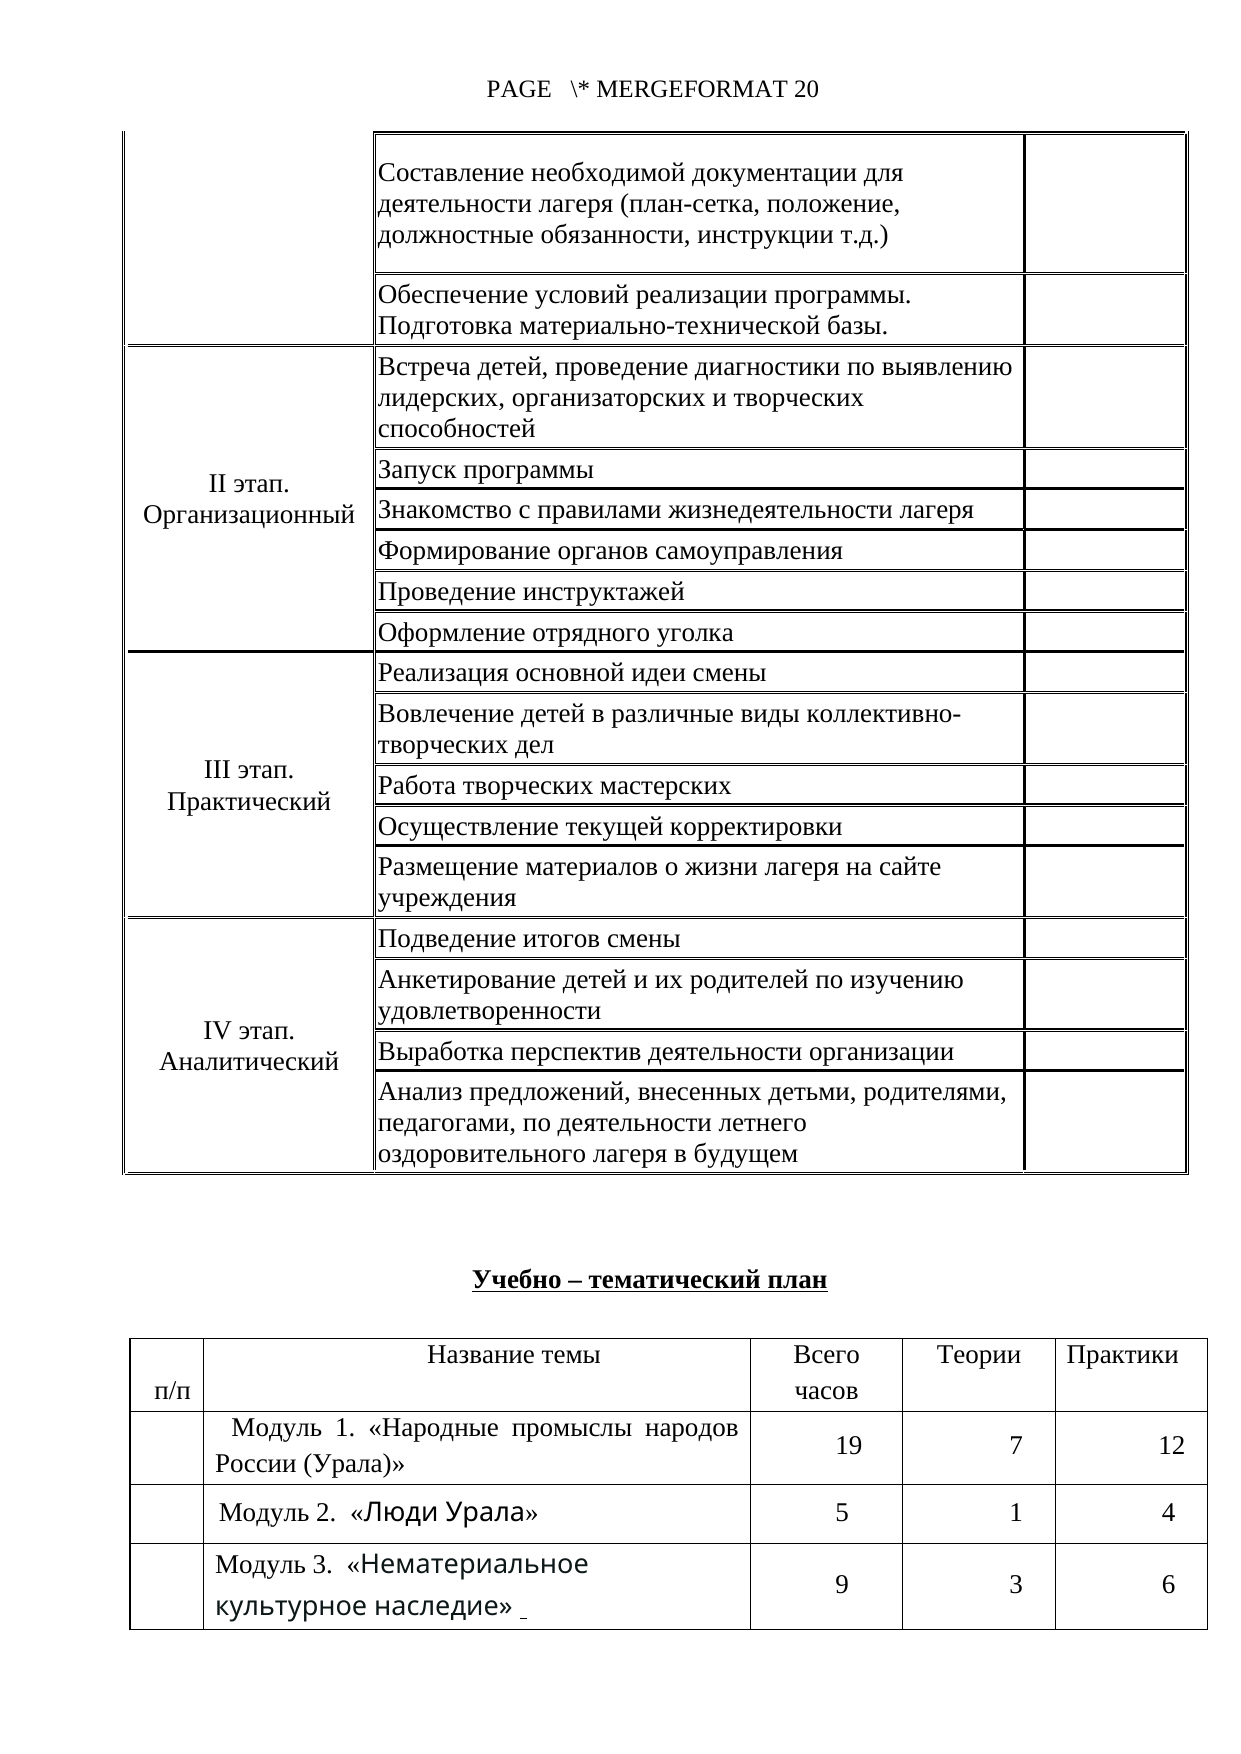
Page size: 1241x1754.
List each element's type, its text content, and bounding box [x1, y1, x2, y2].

table_cell II этап. Организационный [125, 344, 373, 650]
table_cell [1026, 131, 1187, 272]
table_cell Работа творческих мастерских [376, 766, 1023, 803]
table_cell Реализация основной идеи смены [376, 653, 1023, 691]
table_cell Размещение материалов о жизни лагеря на сайте учреждения [376, 847, 1023, 916]
table_cell Формирование органов самоуправления [376, 531, 1023, 568]
table_cell [1026, 609, 1186, 650]
table_cell [1026, 1028, 1186, 1069]
table_cell 1 [131, 1412, 203, 1483]
table_cell [1024, 1069, 1185, 1172]
table_cell 19 [751, 1412, 902, 1483]
table_cell Выработка перспектив деятельности организации [376, 1032, 1023, 1069]
table_cell IV этап. Аналитический [125, 916, 374, 1172]
table_cell [1026, 803, 1186, 844]
table_cell Анализ предложений, внесенных детьми, родителями, педагогами, по деятельности летнего оздоровительного лагеря в будущем [375, 1072, 1024, 1172]
table_cell Модуль 3. «Нематериальное культурное наследие» [204, 1544, 750, 1629]
table_cell Запуск программы [376, 450, 1023, 487]
table_header Теории [903, 1339, 1055, 1411]
table_cell [1026, 569, 1186, 609]
table_cell Обеспечение условий реализации программы. Подготовка материально-технической базы. [376, 275, 1023, 343]
table_cell [1026, 956, 1186, 1028]
table_cell [1026, 763, 1186, 803]
table_cell 5 [751, 1485, 902, 1543]
table_header №п/п [131, 1339, 203, 1411]
table_cell [1026, 344, 1186, 446]
table_cell [131, 1544, 203, 1629]
table_cell Подведение итогов смены [376, 919, 1023, 956]
table_header Название темы [204, 1339, 750, 1411]
table_cell 1 [903, 1485, 1055, 1543]
table_cell Модуль 2. «Люди Урала» [204, 1485, 750, 1543]
table_cell Знакомство с правилами жизнедеятельности лагеря [376, 490, 1023, 528]
table_cell III этап. Практический [125, 650, 373, 916]
table_cell [1024, 916, 1187, 956]
table_cell Модуль 1. «Народные промыслы народов России (Урала)» [204, 1412, 750, 1483]
table_cell Осуществление текущей корректировки [376, 807, 1023, 844]
text Учебно – тематический план [118, 1263, 1181, 1294]
table_cell [1026, 844, 1185, 916]
table_cell [1024, 691, 1187, 762]
table_cell Анкетирование детей и их родителей по изучению удовлетворенности [376, 960, 1023, 1028]
table_cell [1026, 650, 1185, 691]
table_cell 7 [903, 1412, 1055, 1483]
table_cell [1026, 487, 1185, 528]
table_cell 6 [1056, 1544, 1207, 1629]
table_cell [1026, 528, 1187, 568]
table_cell 4 [1056, 1485, 1207, 1543]
table_cell Составление необходимой документации для деятельности лагеря (план-сетка, положение, должностные обязанности, инструкции т.д.) [376, 135, 1023, 272]
table_cell [1024, 272, 1187, 343]
table_cell [131, 1485, 203, 1543]
table_cell [1026, 446, 1186, 487]
table_header Практики [1056, 1339, 1207, 1411]
table_cell Вовлечение детей в различные виды коллективно- творческих дел [376, 694, 1023, 762]
table_cell 12 [1056, 1412, 1207, 1483]
table_cell Встреча детей, проведение диагностики по выявлению лидерских, организаторских и творческих способностей [376, 347, 1023, 446]
table_cell Оформление отрядного уголка [376, 613, 1023, 650]
table_cell 9 [751, 1544, 902, 1629]
table_header Всего часов [751, 1339, 902, 1411]
table_cell Проведение инструктажей [376, 572, 1023, 609]
table_cell 3 [903, 1544, 1055, 1629]
